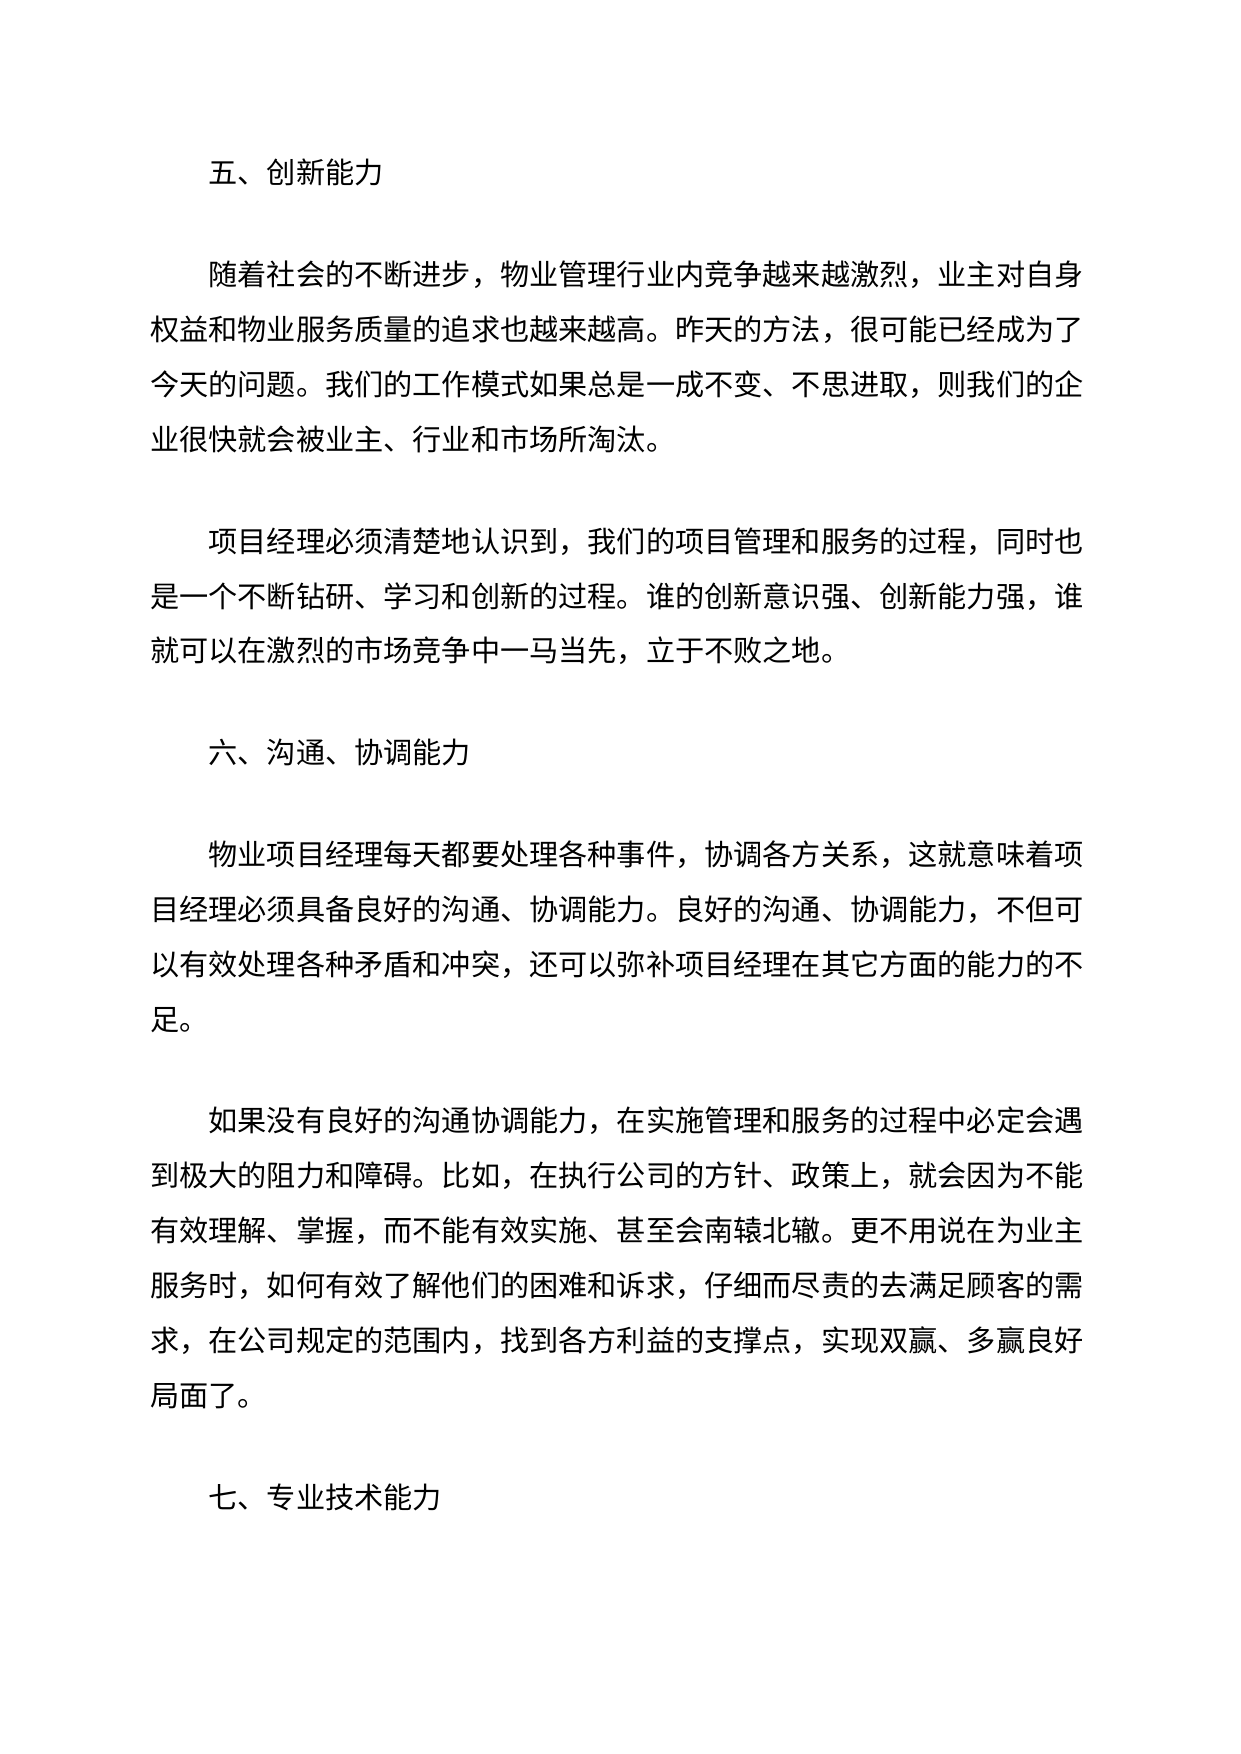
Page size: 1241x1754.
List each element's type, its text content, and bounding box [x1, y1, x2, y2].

text 六、沟通、协调能力 [150, 730, 1090, 772]
text 如果没有良好的沟通协调能力，在实施管理和服务的过程中必定会遇到极大的阻力和障碍。比如，在执行公司的方针、政策上，就会因为不能有效理解、掌握，而不能有效实施、甚至会南辕北辙。更不用说在为业主服务时，如何有效了解他们的困难和诉求，仔细而尽责的去满足顾客的需求，在公司规定的范围内，找到各方利益的支撑点，实现双赢、多赢良好局面了。 [150, 1098, 1090, 1415]
text 七、专业技术能力 [150, 1474, 1090, 1517]
text 物业项目经理每天都要处理各种事件，协调各方关系，这就意味着项目经理必须具备良好的沟通、协调能力。良好的沟通、协调能力，不但可以有效处理各种矛盾和冲突，还可以弥补项目经理在其它方面的能力的不足。 [150, 832, 1090, 1038]
text 五、创新能力 [150, 150, 1090, 192]
text 随着社会的不断进步，物业管理行业内竞争越来越激烈，业主对自身权益和物业服务质量的追求也越来越高。昨天的方法，很可能已经成为了今天的问题。我们的工作模式如果总是一成不变、不思进取，则我们的企业很快就会被业主、行业和市场所淘汰。 [150, 252, 1090, 459]
text 项目经理必须清楚地认识到，我们的项目管理和服务的过程，同时也是一个不断钻研、学习和创新的过程。谁的创新意识强、创新能力强，谁就可以在激烈的市场竞争中一马当先，立于不败之地。 [150, 518, 1090, 670]
